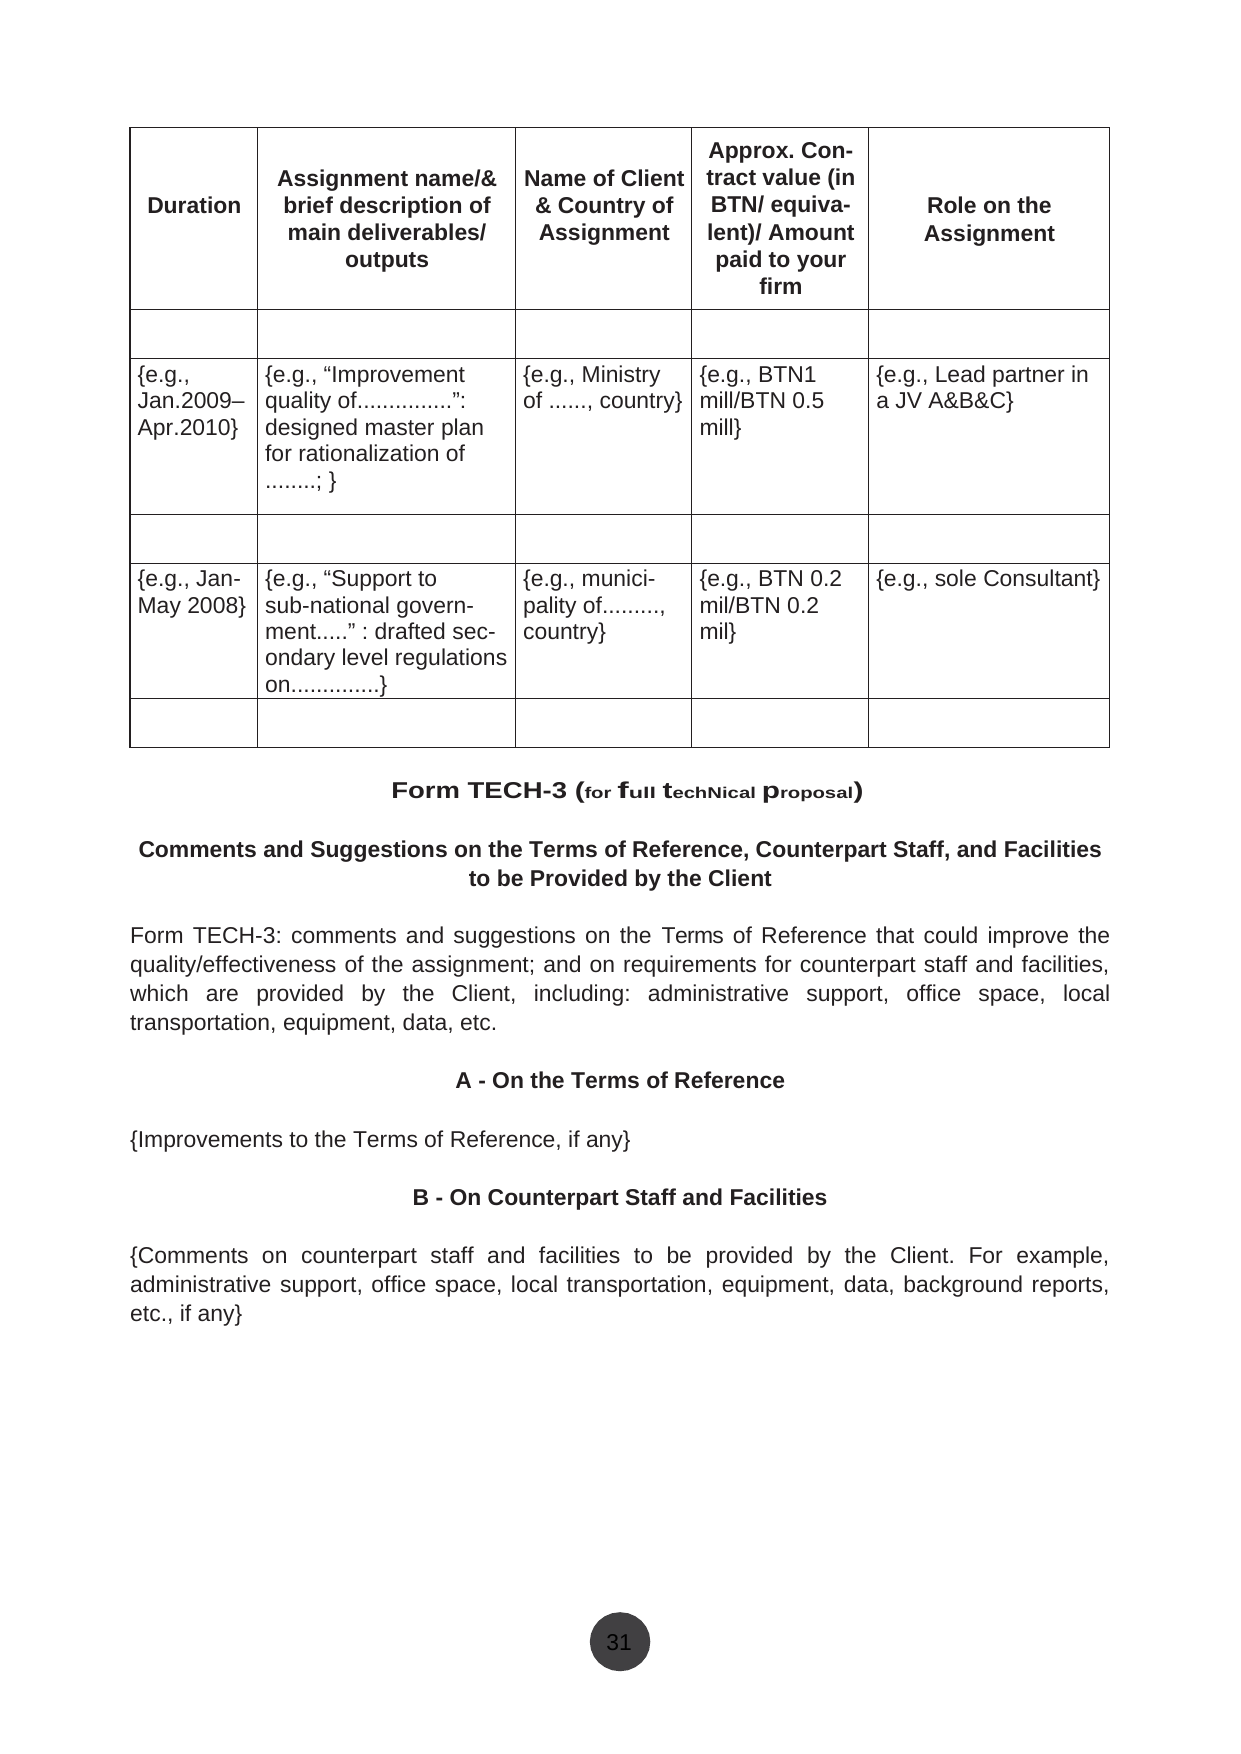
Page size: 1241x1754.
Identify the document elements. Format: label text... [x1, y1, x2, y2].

table_header Role on the Assignment [869, 128, 1109, 309]
table_cell {e.g., Jan.2009– Apr.2010} [131, 359, 257, 513]
table_cell [516, 515, 691, 562]
table_header Name of Client & Country of Assignment [516, 128, 691, 309]
table_cell [258, 515, 515, 562]
table_cell [692, 515, 868, 562]
text B - On Counterpart Staff and Facilities [412, 1184, 1142, 1210]
table_cell [131, 515, 257, 562]
table_cell {e.g., “Support to sub-national govern- ment.....” : drafted sec- ondary level regulations on..............} [258, 564, 515, 698]
table_cell {e.g., Lead partner in a JV A&B&C} [869, 359, 1109, 513]
table_cell {e.g., Jan- May 2008} [131, 564, 257, 698]
table_cell {e.g., BTN1 mill/BTN 0.5 mill} [692, 359, 868, 513]
table_cell [692, 699, 868, 747]
table_cell {e.g., “Improvement quality of...............”: designed master plan for rationalization of ........; } [258, 359, 515, 513]
text {Improvements to the Terms of Reference, if any} [130, 1126, 1142, 1152]
table_header Assignment name/& brief description of main deliverables/ outputs [258, 128, 515, 309]
table_cell {e.g., sole Consultant} [869, 564, 1109, 698]
text Form TECH-3 (for full techNical proposal) [391, 777, 1142, 803]
table_cell [692, 310, 868, 358]
table_cell {e.g., Ministry of ......, country} [516, 359, 691, 513]
table_cell [131, 310, 257, 358]
text {Comments on counterpart staff and facilities to be provided by the Client. For example, administrative support, office space, local transportation, equipment, data, background reports, etc., if any} [130, 1242, 1111, 1327]
table_cell [869, 699, 1109, 747]
table_cell [869, 515, 1109, 562]
text A - On the Terms of Reference [125, 1067, 1115, 1093]
table_cell [258, 310, 515, 358]
table_cell [516, 310, 691, 358]
table_header Approx. Con- tract value (in BTN/ equiva- lent)/ Amount paid to your firm [692, 128, 868, 309]
table_cell [131, 699, 257, 747]
table_cell [869, 310, 1109, 358]
text Form TECH-3: comments and suggestions on the Terms of Reference that could improve the quality/effectiveness of the assignment; and on requirements for counterpart staff and facilities, which are provided by the Client, including: administrative support, office space, local transportation, equipment, data, etc. [130, 922, 1111, 1036]
table_header Duration [131, 128, 257, 309]
table_cell [516, 699, 691, 747]
table_cell {e.g., munici- pality of........., country} [516, 564, 691, 698]
text Comments and Suggestions on the Terms of Reference, Counterpart Staff, and Facilities to be Provided by the Client [137, 836, 1104, 891]
table_cell [258, 699, 515, 747]
table_cell {e.g., BTN 0.2 mil/BTN 0.2 mil} [692, 564, 868, 698]
